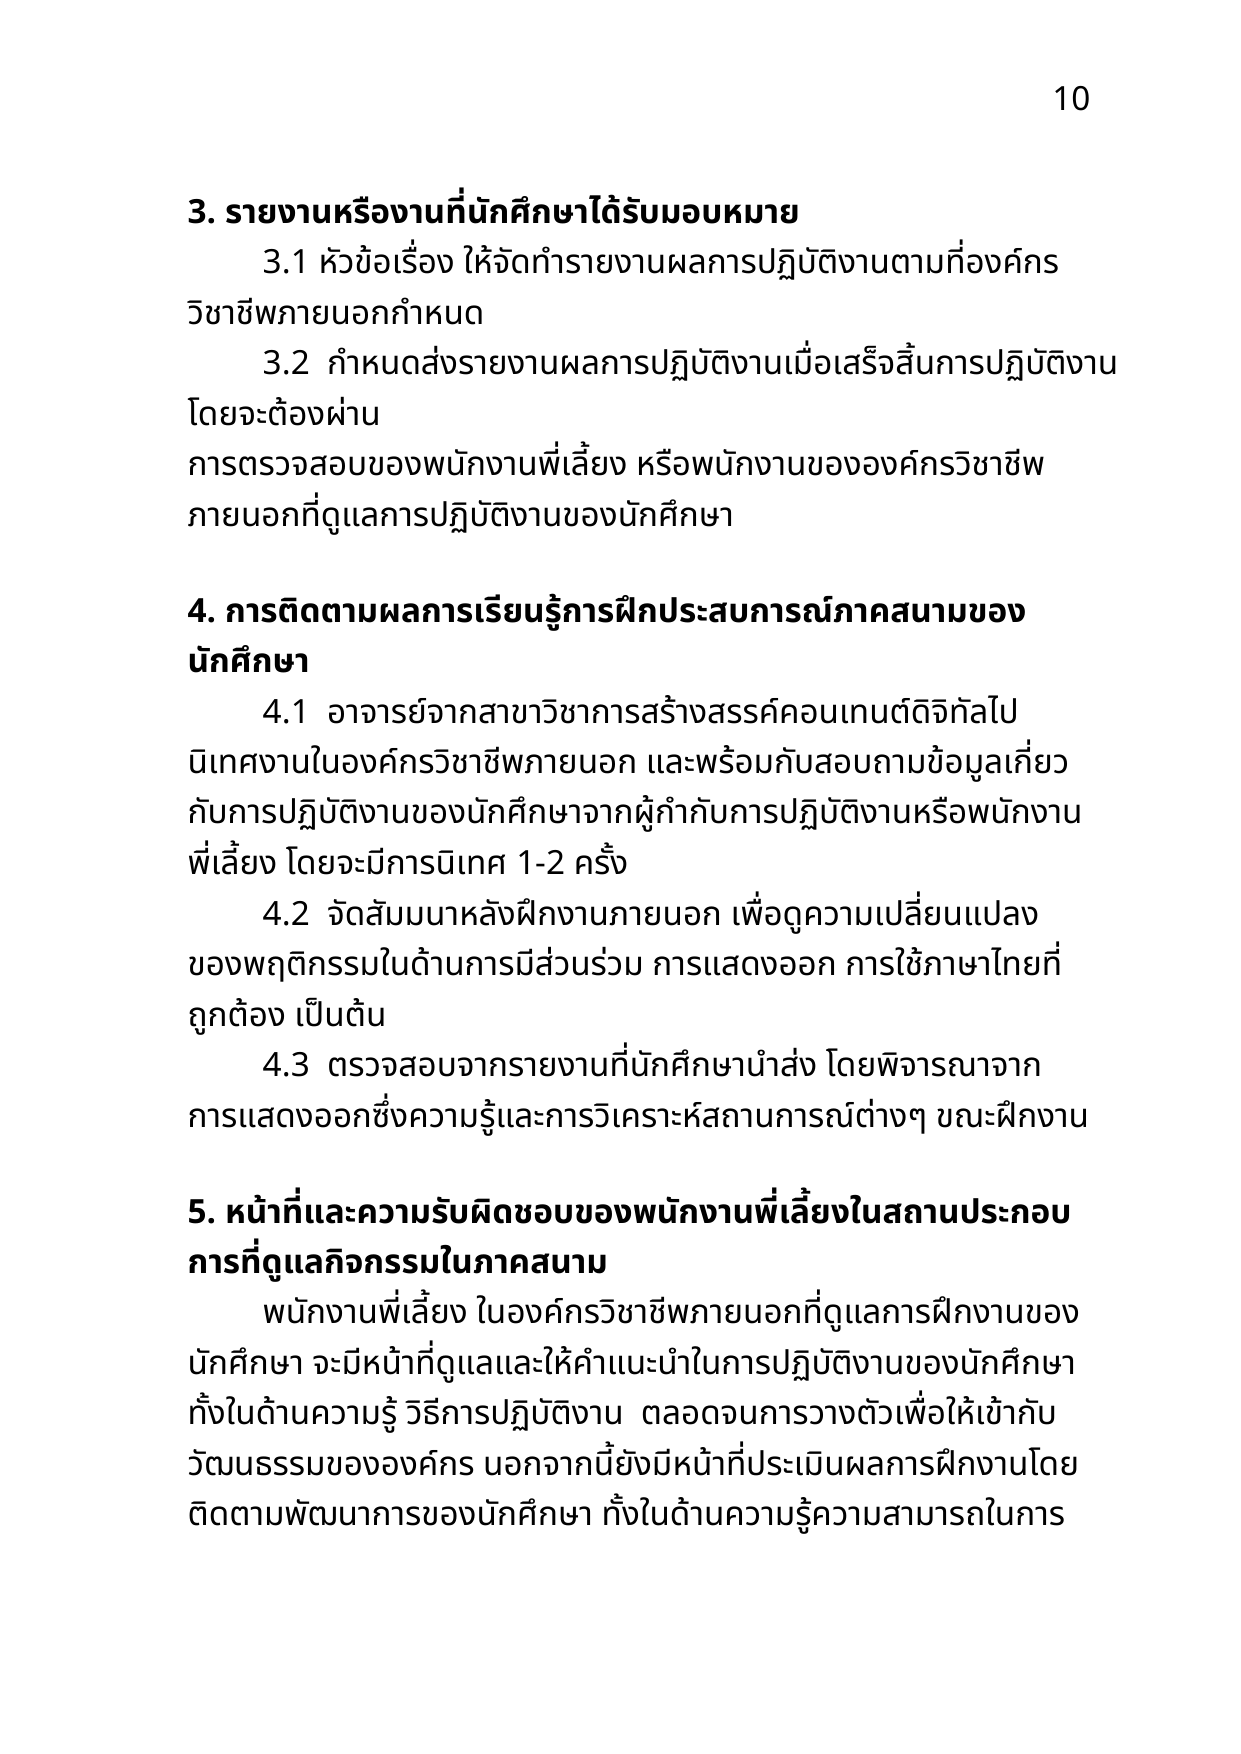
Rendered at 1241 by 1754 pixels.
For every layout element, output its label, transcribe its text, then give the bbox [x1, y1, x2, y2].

text 4. การติดตามผลการเรียนรู้การฝึกประสบการณ์ภาคสนามของนักศึกษา [187, 586, 1090, 687]
text 5. หน้าที่และความรับผิดชอบของพนักงานพี่เลี้ยงในสถานประกอบการที่ดูแลกิจกรรมในภาคสนาม [187, 1187, 1090, 1288]
text 4.3 ตรวจสอบจากรายงานที่นักศึกษานำส่ง โดยพิจารณาจากการแสดงออกซึ่งความรู้และการวิเคราะห์สถานการณ์ต่างๆ ขณะฝึกงาน [187, 1041, 1090, 1142]
text 3.1 หัวข้อเรื่อง ให้จัดทำรายงานผลการปฏิบัติงานตามที่องค์กรวิชาชีพภายนอกกำหนด [187, 238, 1090, 339]
text 4.2 จัดสัมมนาหลังฝึกงานภายนอก เพื่อดูความเปลี่ยนแปลงของพฤติกรรมในด้านการมีส่วนร่วม การแสดงออก การใช้ภาษาไทยที่ถูกต้อง เป็นต้น [187, 889, 1090, 1041]
text 3.2 กำหนดส่งรายงานผลการปฏิบัติงานเมื่อเสร็จสิ้นการปฏิบัติงานโดยจะต้องผ่าน [187, 339, 1128, 440]
text การตรวจสอบของพนักงานพี่เลี้ยง หรือพนักงานขององค์กรวิชาชีพภายนอกที่ดูแลการปฏิบัติงานของนักศึกษา [187, 440, 1128, 541]
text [187, 1288, 1090, 1541]
text 4.1 อาจารย์จากสาขาวิชาการสร้างสรรค์คอนเทนต์ดิจิทัลไปนิเทศงานในองค์กรวิชาชีพภายนอก และพร้อมกับสอบถามข้อมูลเกี่ยวกับการปฏิบัติงานของนักศึกษาจากผู้กำกับการปฏิบัติงานหรือพนักงานพี่เลี้ยง โดยจะมีการนิเทศ 1-2 ครั้ง [187, 687, 1090, 889]
text 3. รายงานหรืองานที่นักศึกษาได้รับมอบหมาย [187, 187, 1090, 238]
